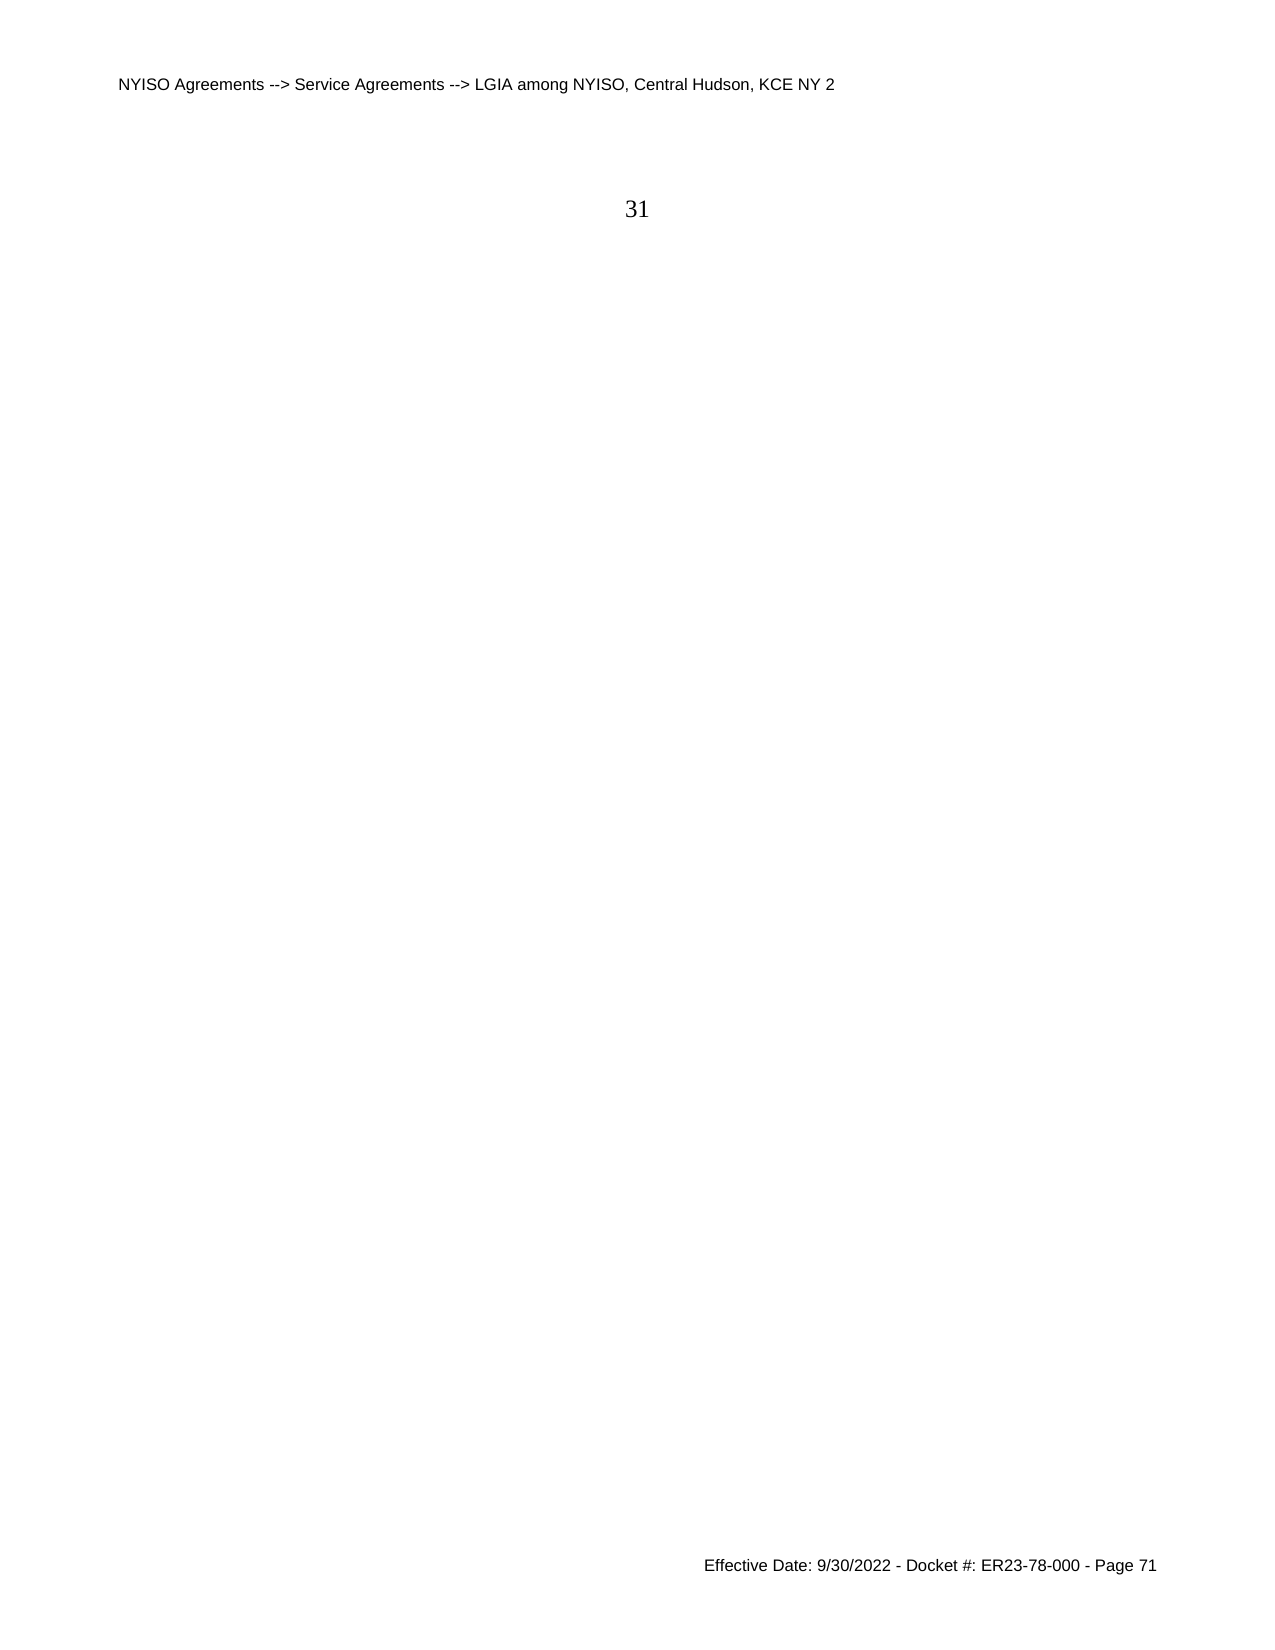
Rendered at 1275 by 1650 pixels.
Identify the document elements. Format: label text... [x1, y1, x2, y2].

text 31 [625, 195, 1275, 223]
